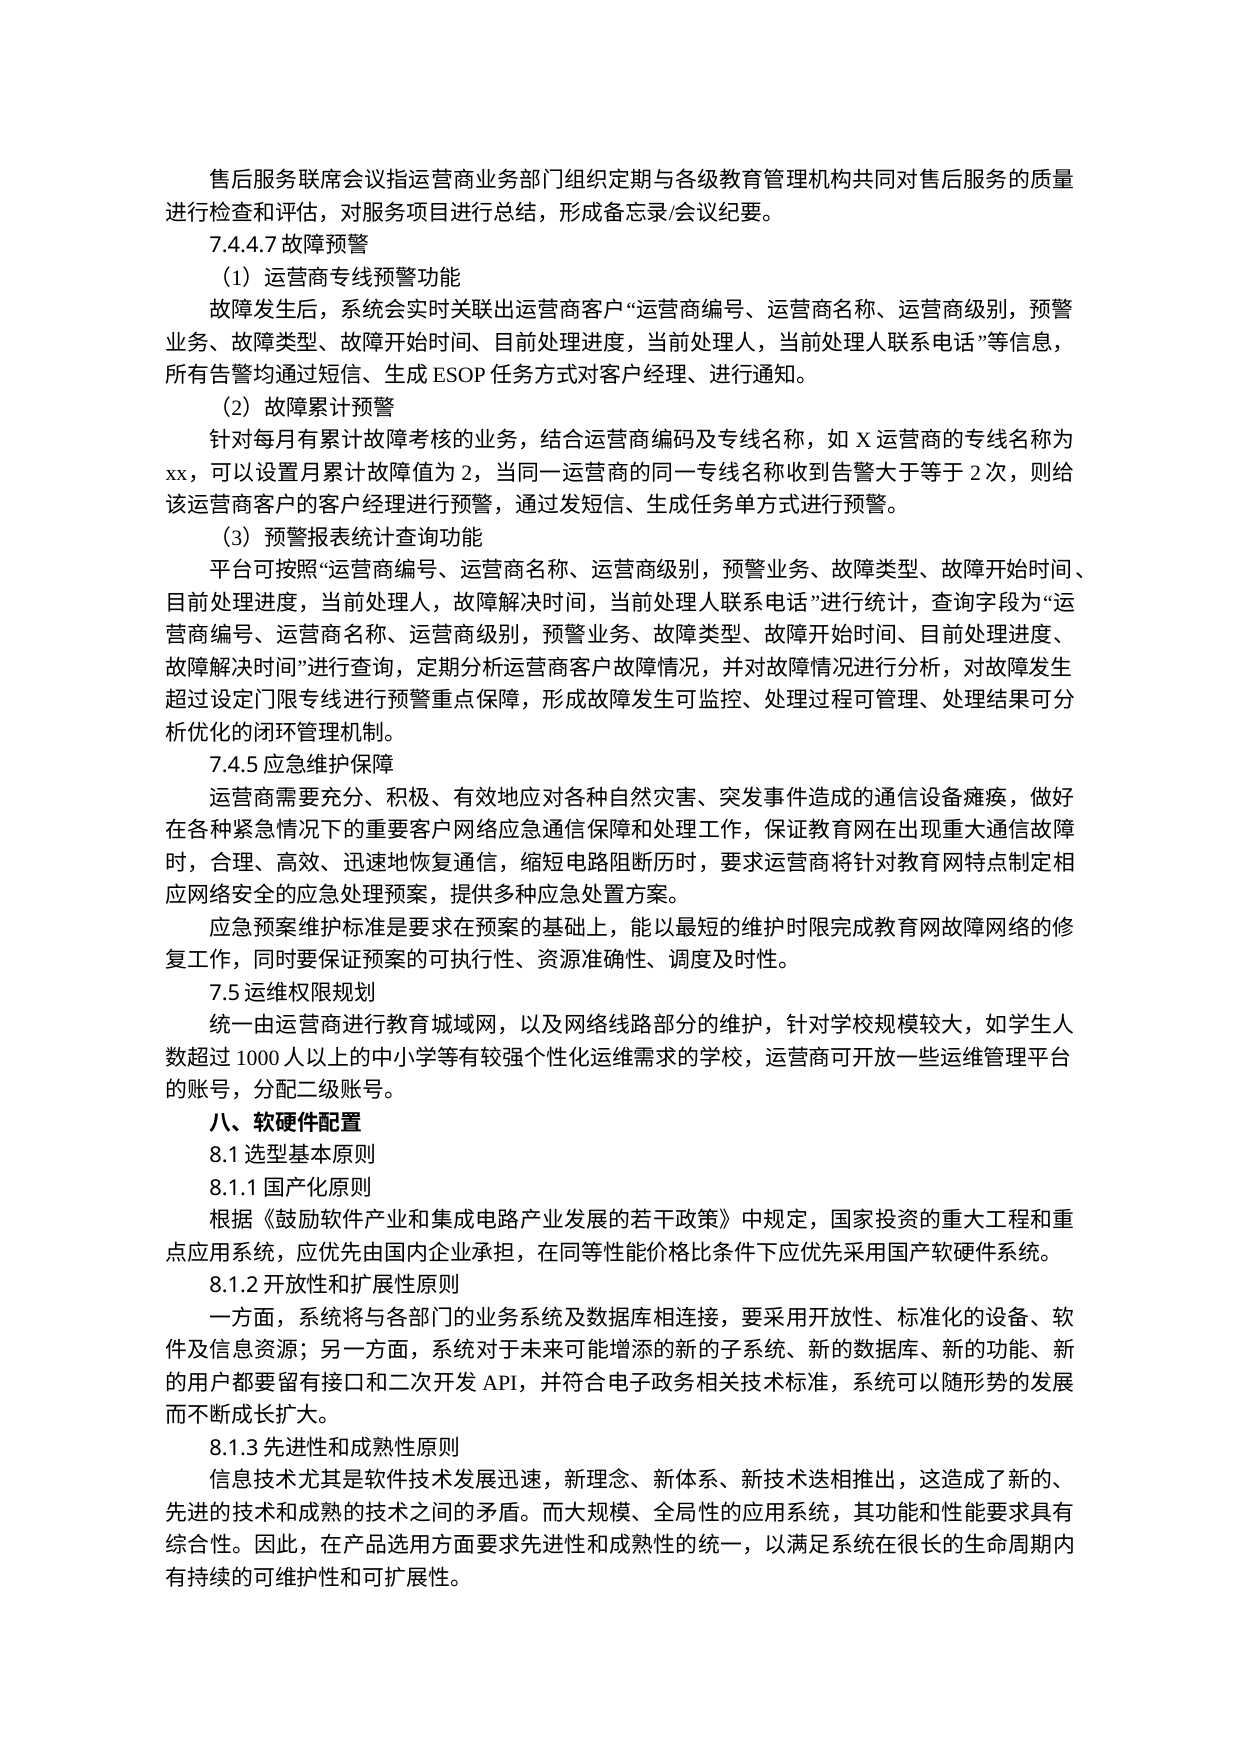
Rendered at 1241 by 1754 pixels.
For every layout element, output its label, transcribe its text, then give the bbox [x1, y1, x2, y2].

text 八、软硬件配置 [165, 1104, 1075, 1137]
text 7.4.5应急维护保障 [165, 747, 1075, 779]
text 信息技术尤其是软件技术发展迅速，新理念、新体系、新技术迭相推出，这造成了新的、先进的技术和成熟的技术之间的矛盾。而大规模、全局性的应用系统，其功能和性能要求具有综合性。因此，在产品选用方面要求先进性和成熟性的统一，以满足系统在很长的生命周期内有持续的可维护性和可扩展性。 [165, 1462, 1075, 1592]
text （2）故障累计预警 [165, 389, 1075, 422]
text 7.5运维权限规划 [165, 974, 1075, 1007]
text 根据《鼓励软件产业和集成电路产业发展的若干政策》中规定，国家投资的重大工程和重点应用系统，应优先由国内企业承担，在同等性能价格比条件下应优先采用国产软硬件系统。 [165, 1202, 1075, 1267]
text 一方面，系统将与各部门的业务系统及数据库相连接，要采用开放性、标准化的设备、软件及信息资源；另一方面，系统对于未来可能增添的新的子系统、新的数据库、新的功能、新的用户都要留有接口和二次开发API，并符合电子政务相关技术标准，系统可以随形势的发展而不断成长扩大。 [165, 1299, 1075, 1429]
text （1）运营商专线预警功能 [165, 259, 1075, 292]
text 7.4.4.7故障预警 [165, 227, 1075, 259]
text 应急预案维护标准是要求在预案的基础上，能以最短的维护时限完成教育网故障网络的修复工作，同时要保证预案的可执行性、资源准确性、调度及时性。 [165, 909, 1075, 974]
text 故障发生后，系统会实时关联出运营商客户“运营商编号、运营商名称、运营商级别，预警业务、故障类型、故障开始时间、目前处理进度，当前处理人，当前处理人联系电话”等信息，所有告警均通过短信、生成ESOP任务方式对客户经理、进行通知。 [165, 292, 1075, 389]
text 8.1.3先进性和成熟性原则 [165, 1429, 1075, 1462]
text 运营商需要充分、积极、有效地应对各种自然灾害、突发事件造成的通信设备瘫痪，做好在各种紧急情况下的重要客户网络应急通信保障和处理工作，保证教育网在出现重大通信故障时，合理、高效、迅速地恢复通信，缩短电路阻断历时，要求运营商将针对教育网特点制定相应网络安全的应急处理预案，提供多种应急处置方案。 [165, 779, 1075, 909]
text 针对每月有累计故障考核的业务，结合运营商编码及专线名称，如X运营商的专线名称为xx，可以设置月累计故障值为2，当同一运营商的同一专线名称收到告警大于等于2次，则给该运营商客户的客户经理进行预警，通过发短信、生成任务单方式进行预警。 [165, 422, 1075, 519]
text （3）预警报表统计查询功能 [165, 519, 1075, 552]
text 8.1.1国产化原则 [165, 1169, 1075, 1202]
text 统一由运营商进行教育城域网，以及网络线路部分的维护，针对学校规模较大，如学生人数超过1000人以上的中小学等有较强个性化运维需求的学校，运营商可开放一些运维管理平台的账号，分配二级账号。 [165, 1007, 1075, 1104]
text 平台可按照“运营商编号、运营商名称、运营商级别，预警业务、故障类型、故障开始时间、目前处理进度，当前处理人，故障解决时间，当前处理人联系电话”进行统计，查询字段为“运营商编号、运营商名称、运营商级别，预警业务、故障类型、故障开始时间、目前处理进度、故障解决时间”进行查询，定期分析运营商客户故障情况，并对故障情况进行分析，对故障发生超过设定门限专线进行预警重点保障，形成故障发生可监控、处理过程可管理、处理结果可分析优化的闭环管理机制。 [165, 552, 1075, 747]
text 8.1选型基本原则 [165, 1137, 1075, 1169]
text 8.1.2开放性和扩展性原则 [165, 1267, 1075, 1299]
text 售后服务联席会议指运营商业务部门组织定期与各级教育管理机构共同对售后服务的质量进行检查和评估，对服务项目进行总结，形成备忘录/会议纪要。 [165, 162, 1075, 227]
